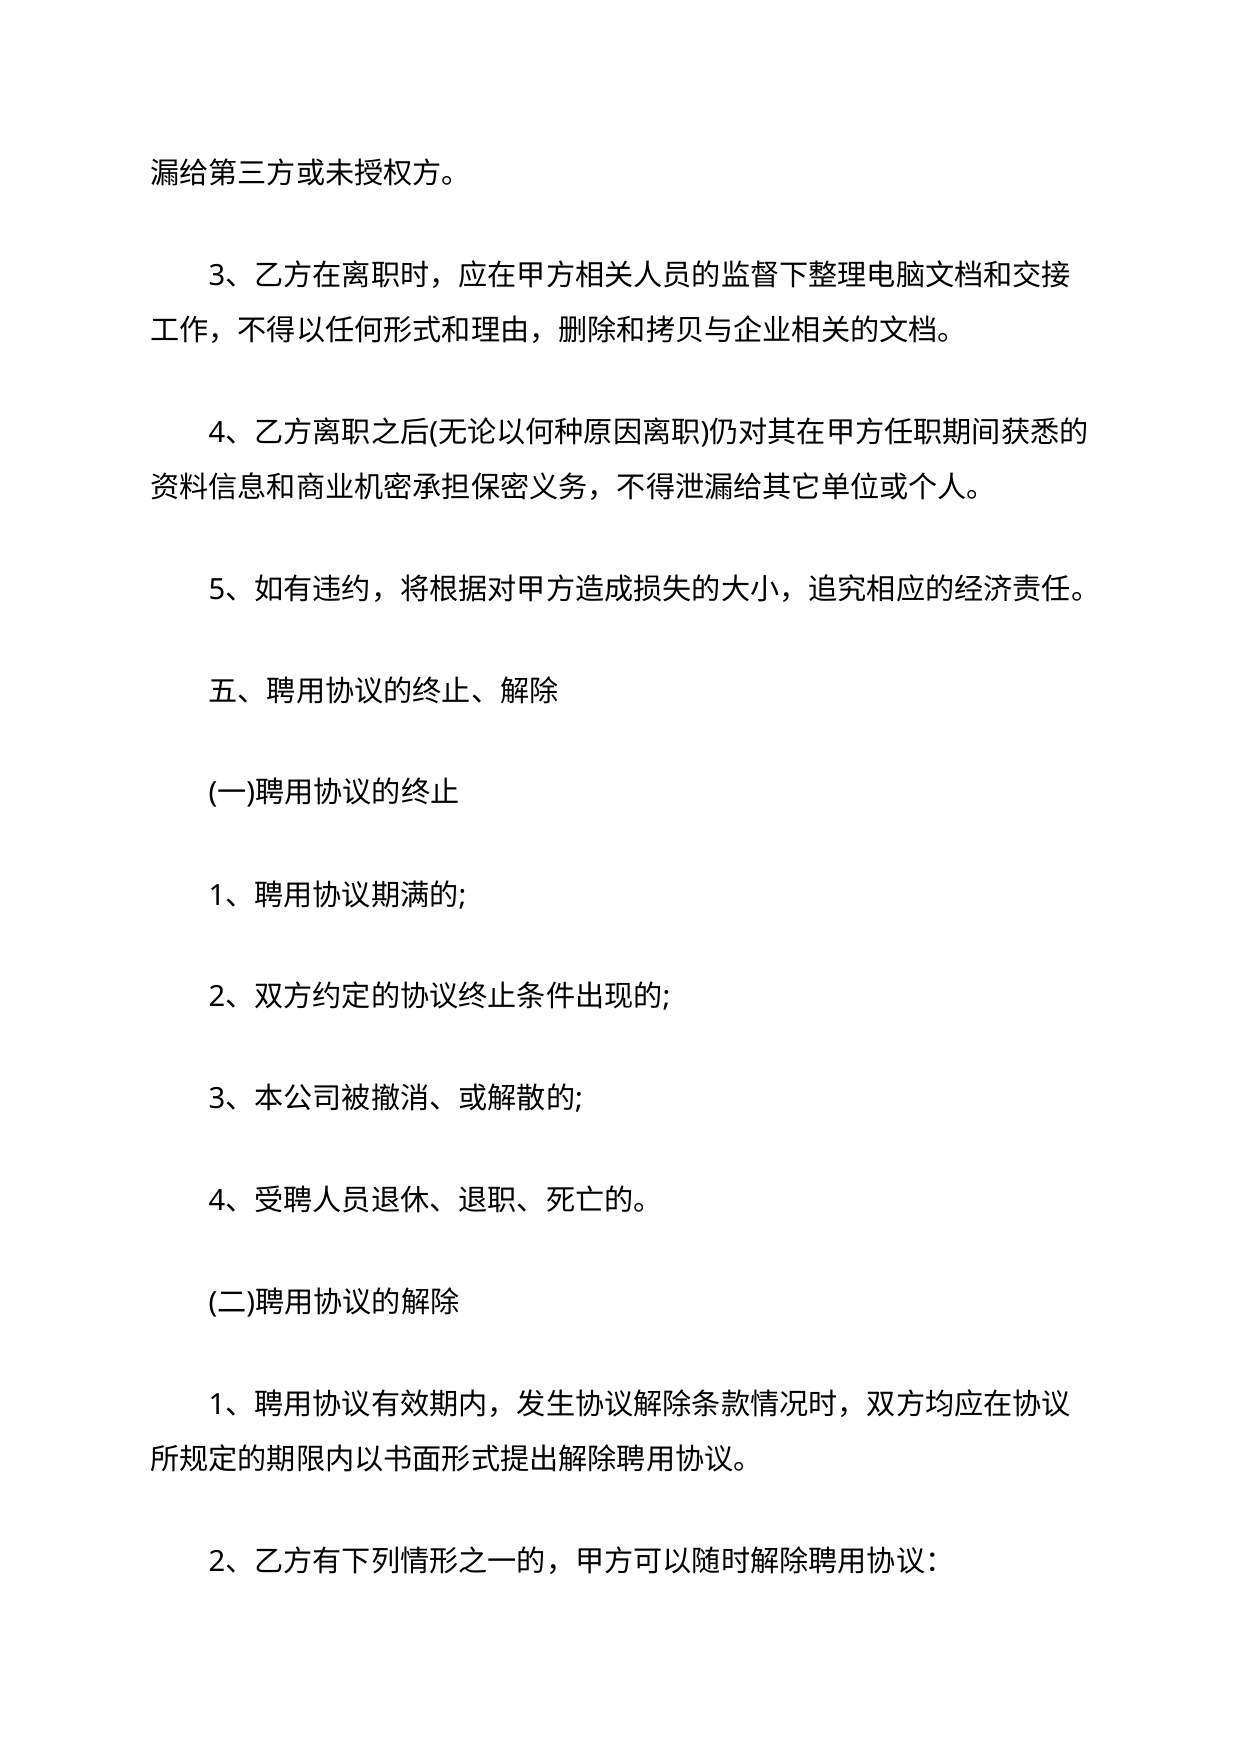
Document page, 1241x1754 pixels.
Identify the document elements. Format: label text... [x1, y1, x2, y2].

text 2、双方约定的协议终止条件出现的; [150, 973, 1090, 1015]
text 1、聘用协议期满的; [150, 871, 1090, 913]
text 4、受聘人员退休、退职、死亡的。 [150, 1177, 1090, 1219]
text 1、聘用协议有效期内，发生协议解除条款情况时，双方均应在协议所规定的期限内以书面形式提出解除聘用协议。 [150, 1381, 1090, 1478]
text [150, 150, 1090, 192]
text 5、如有违约，将根据对甲方造成损失的大小，追究相应的经济责任。 [150, 565, 1090, 608]
text (二)聘用协议的解除 [150, 1279, 1090, 1321]
text 3、本公司被撤消、或解散的; [150, 1075, 1090, 1117]
text 2、乙方有下列情形之一的，甲方可以随时解除聘用协议： [150, 1538, 1090, 1580]
text 3、乙方在离职时，应在甲方相关人员的监督下整理电脑文档和交接工作，不得以任何形式和理由，删除和拷贝与企业相关的文档。 [150, 252, 1090, 349]
text 五、聘用协议的终止、解除 [150, 667, 1090, 709]
text 4、乙方离职之后(无论以何种原因离职)仍对其在甲方任职期间获悉的资料信息和商业机密承担保密义务，不得泄漏给其它单位或个人。 [150, 408, 1090, 506]
text (一)聘用协议的终止 [150, 769, 1090, 811]
